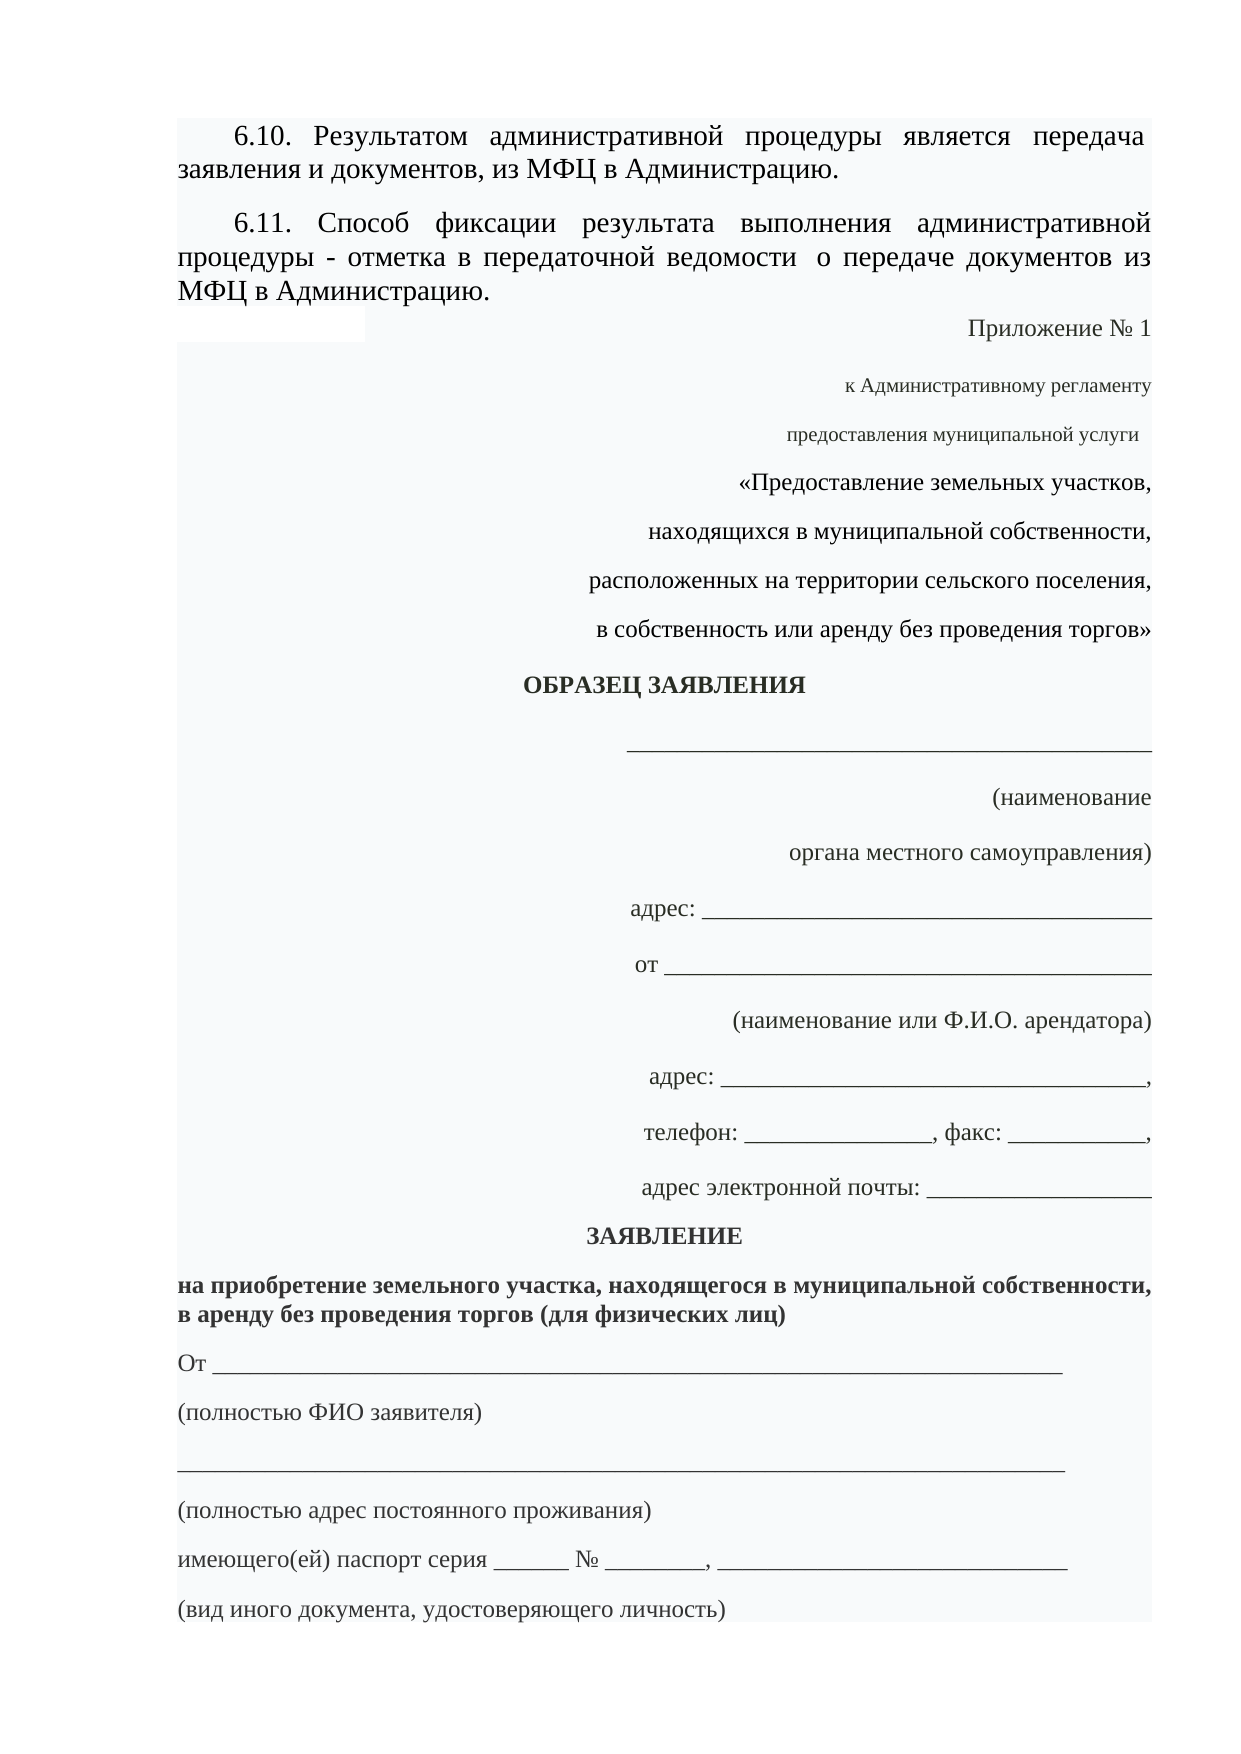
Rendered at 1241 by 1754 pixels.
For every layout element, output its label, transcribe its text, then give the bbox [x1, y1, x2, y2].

text От ____________________________________________________________________ [177, 1348, 1152, 1377]
text «Предоставление земельных участков, [177, 467, 1152, 496]
text адрес электронной почты: __________________ [177, 1166, 1152, 1201]
text адрес: __________________________________, [177, 1054, 1152, 1089]
text расположенных на территории сельского поселения, [177, 565, 1152, 594]
text органа местного самоуправления) [177, 831, 1152, 866]
text (вид иного документа, удостоверяющего личность) [177, 1594, 1152, 1622]
text адрес: ____________________________________ [177, 886, 1152, 922]
text ЗАЯВЛЕНИЕ [177, 1221, 1152, 1250]
text __________________________________________ [177, 719, 1152, 754]
text (наименование или Ф.И.О. арендатора) [177, 998, 1152, 1034]
text _______________________________________________________________________ [177, 1446, 1152, 1475]
text Приложение № 1 [365, 306, 1152, 342]
text от _______________________________________ [177, 942, 1152, 978]
text 6.10. Результатом административной процедуры является передача заявления и документов, из МФЦ в Администрацию. [177, 118, 1152, 185]
text имеющего(ей) паспорт серия ______ № ________, ____________________________ [177, 1544, 1152, 1573]
text 6.11. Способ фиксации результата выполнения административной процедуры - отметка в передаточной ведомости о передаче документов из МФЦ в Администрацию. [177, 206, 1152, 306]
text к Административному регламенту [177, 362, 1152, 397]
text на приобретение земельного участка, находящегося в муниципальной собственности, в аренду без проведения торгов (для физических лиц) [177, 1271, 1152, 1328]
text телефон: _______________, факс: ___________, [177, 1110, 1152, 1145]
text в собственность или аренду без проведения торгов» [177, 614, 1152, 643]
text (наименование [177, 775, 1152, 810]
text ОБРАЗЕЦ ЗАЯВЛЕНИЯ [177, 663, 1152, 699]
text предоставления муниципальной услуги [177, 418, 1152, 447]
text (полностью ФИО заявителя) [177, 1397, 1152, 1426]
text (полностью адрес постоянного проживания) [177, 1496, 1152, 1524]
text находящихся в муниципальной собственности, [177, 516, 1152, 545]
